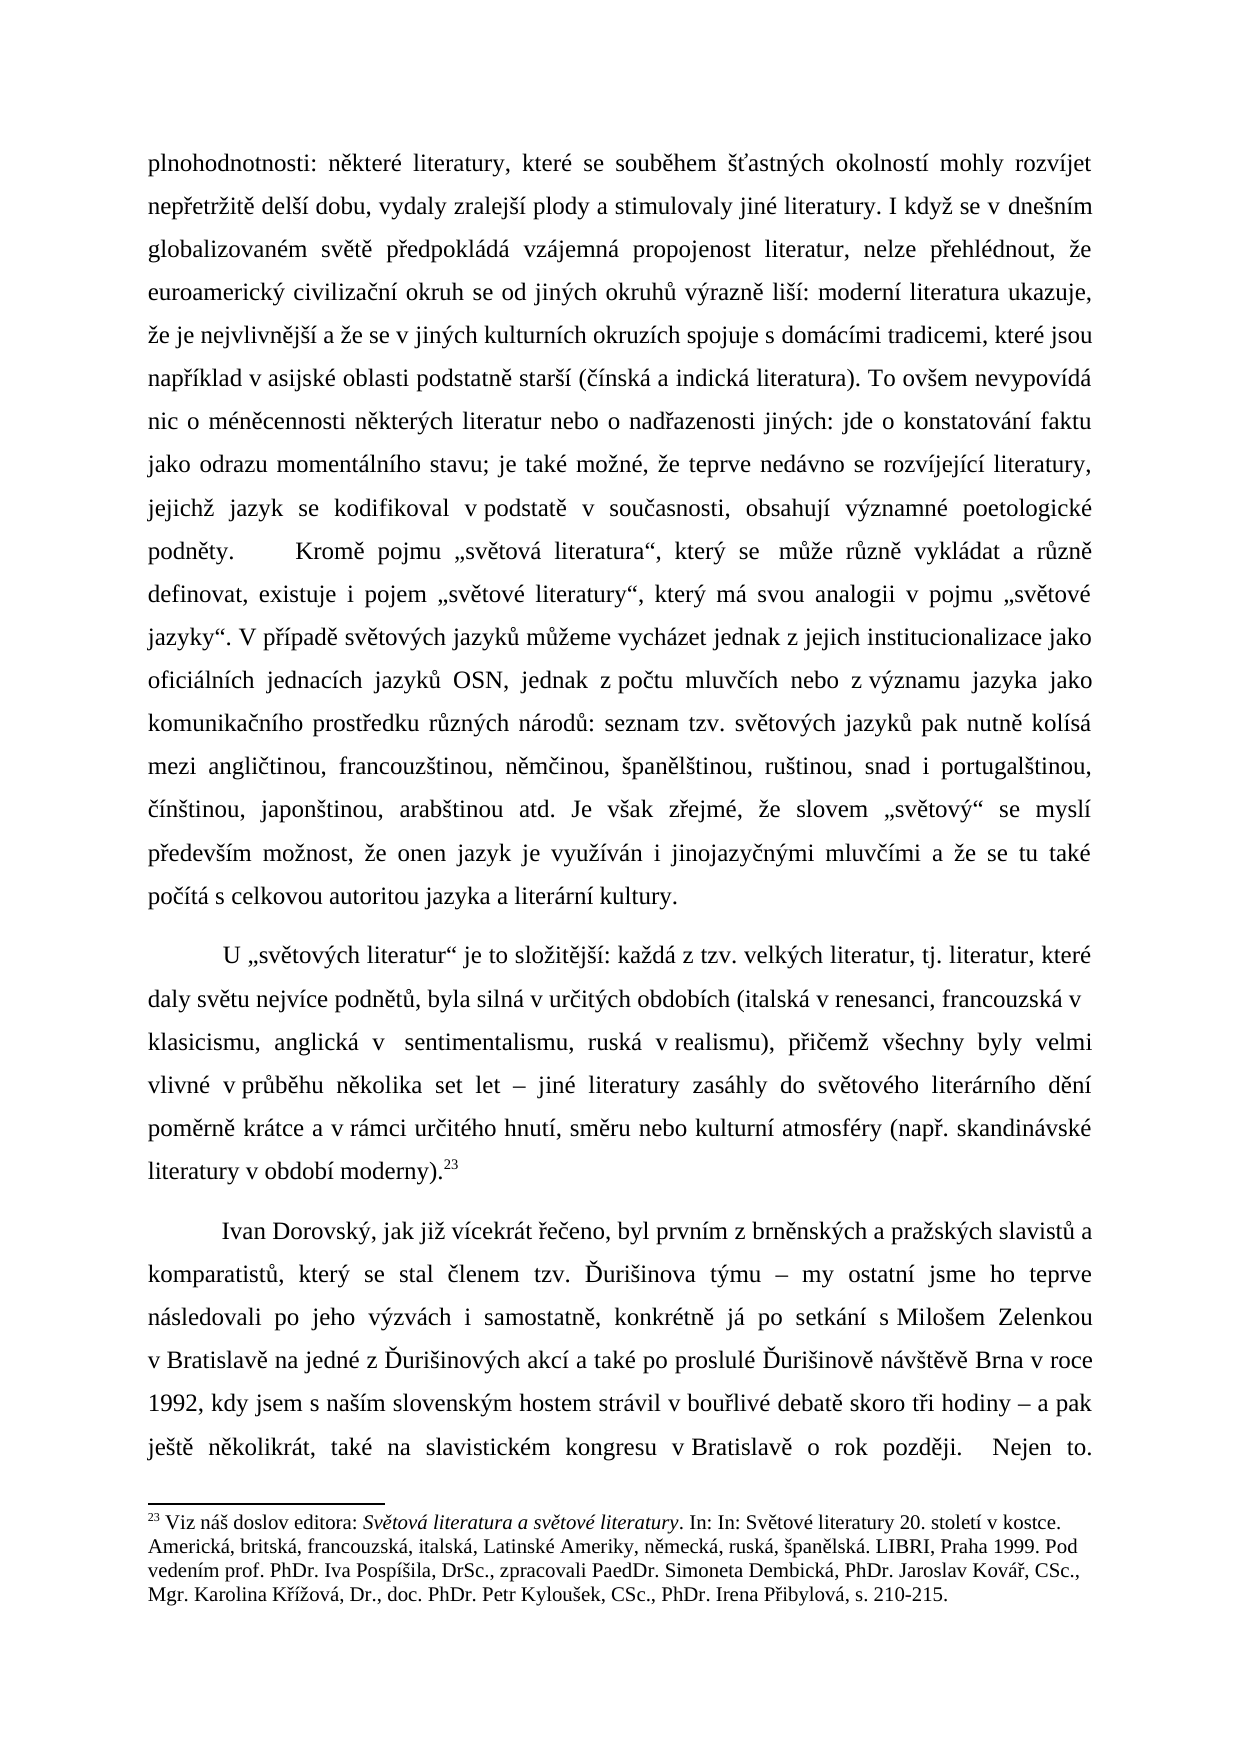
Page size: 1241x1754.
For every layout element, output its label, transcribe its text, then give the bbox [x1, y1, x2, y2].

text U „světových literatur“ je to složitější: každá z tzv. velkých literatur, tj. literatur, které daly světu nejvíce podnětů, byla silná v určitých obdobích (italská v renesanci, francouzská v klasicismu, anglická v sentimentalismu, ruská v realismu), přičemž všechny byly velmi vlivné v průběhu několika set let – jiné literatury zasáhly do světového literárního dění poměrně krátce a v rámci určitého hnutí, směru nebo kulturní atmosféry (např. skandinávské literatury v období moderny). [148, 941, 1093, 1185]
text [148, 148, 1093, 909]
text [148, 1216, 1093, 1460]
